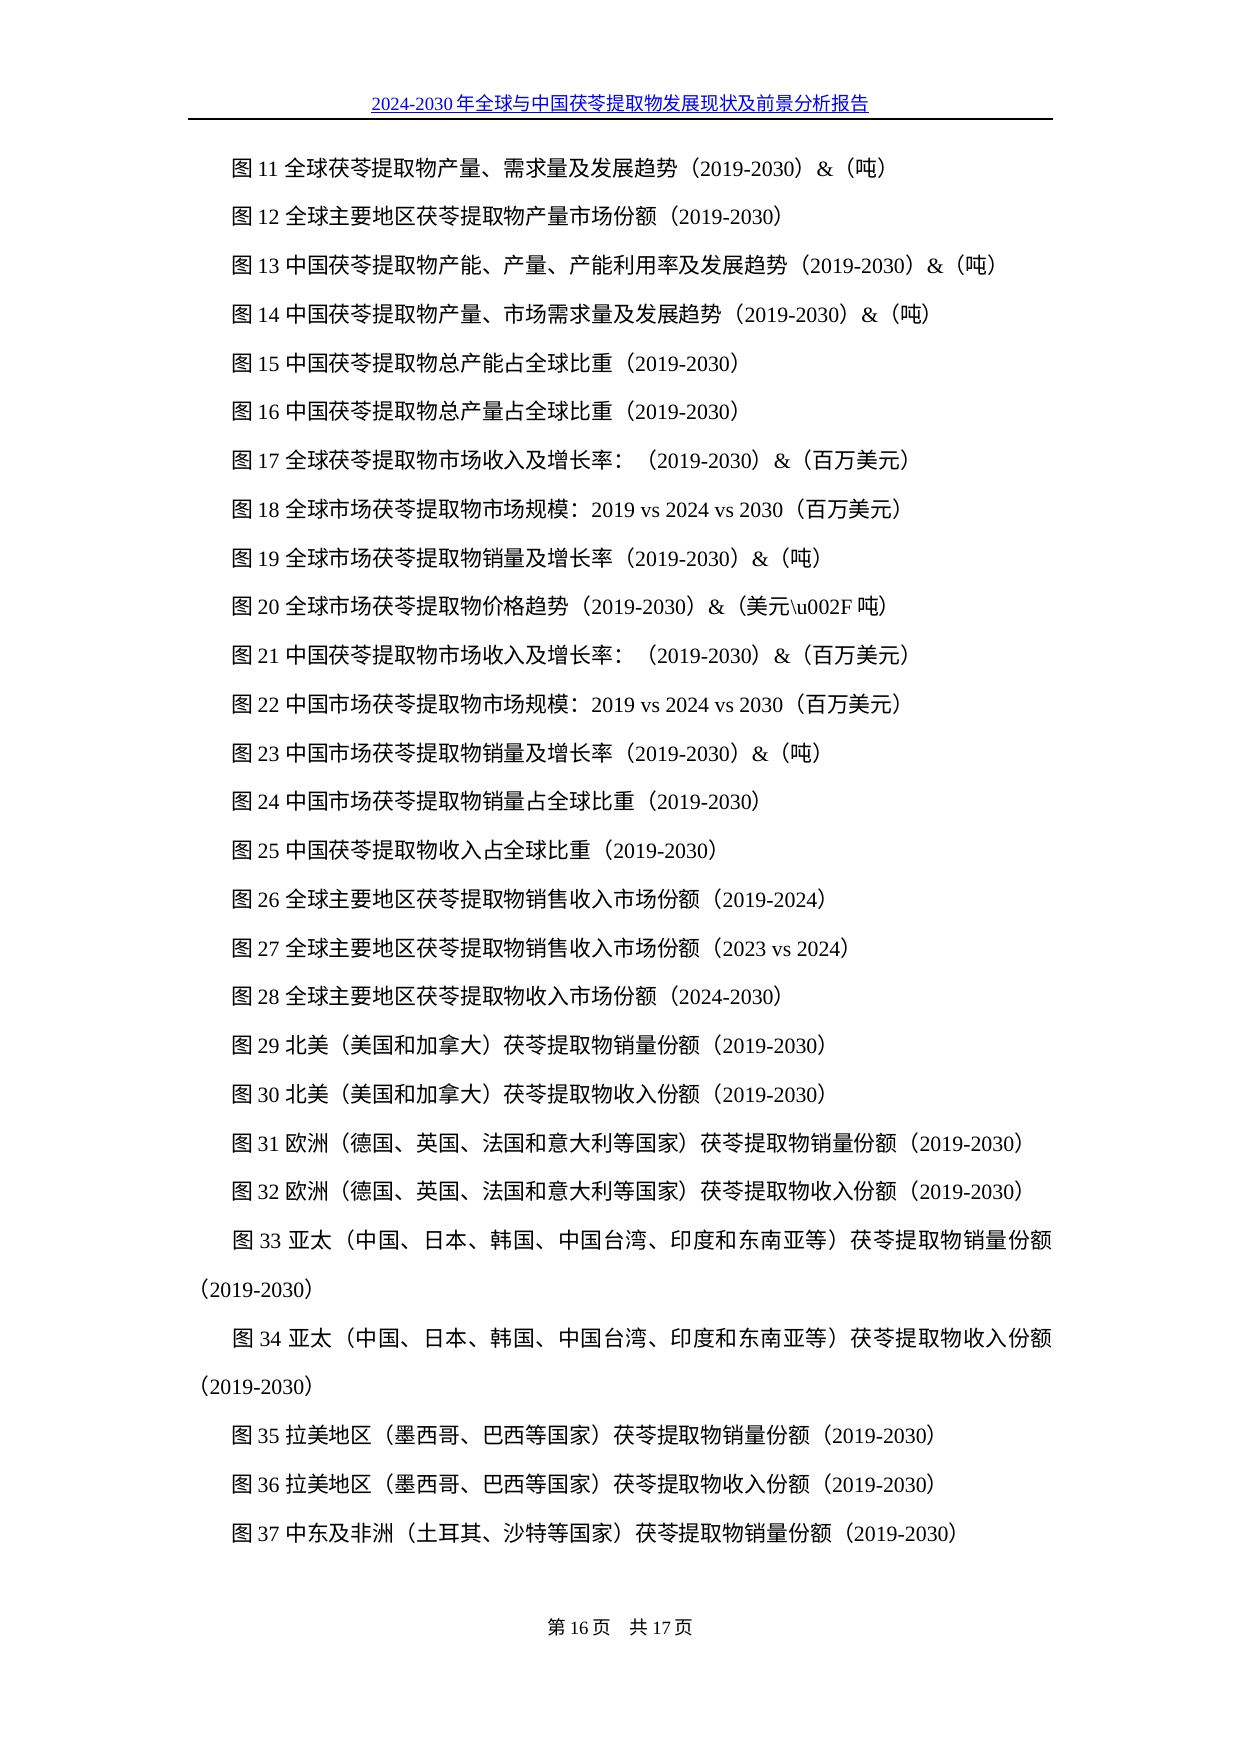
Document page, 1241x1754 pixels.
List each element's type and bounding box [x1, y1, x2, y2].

text [187, 150, 1053, 1548]
